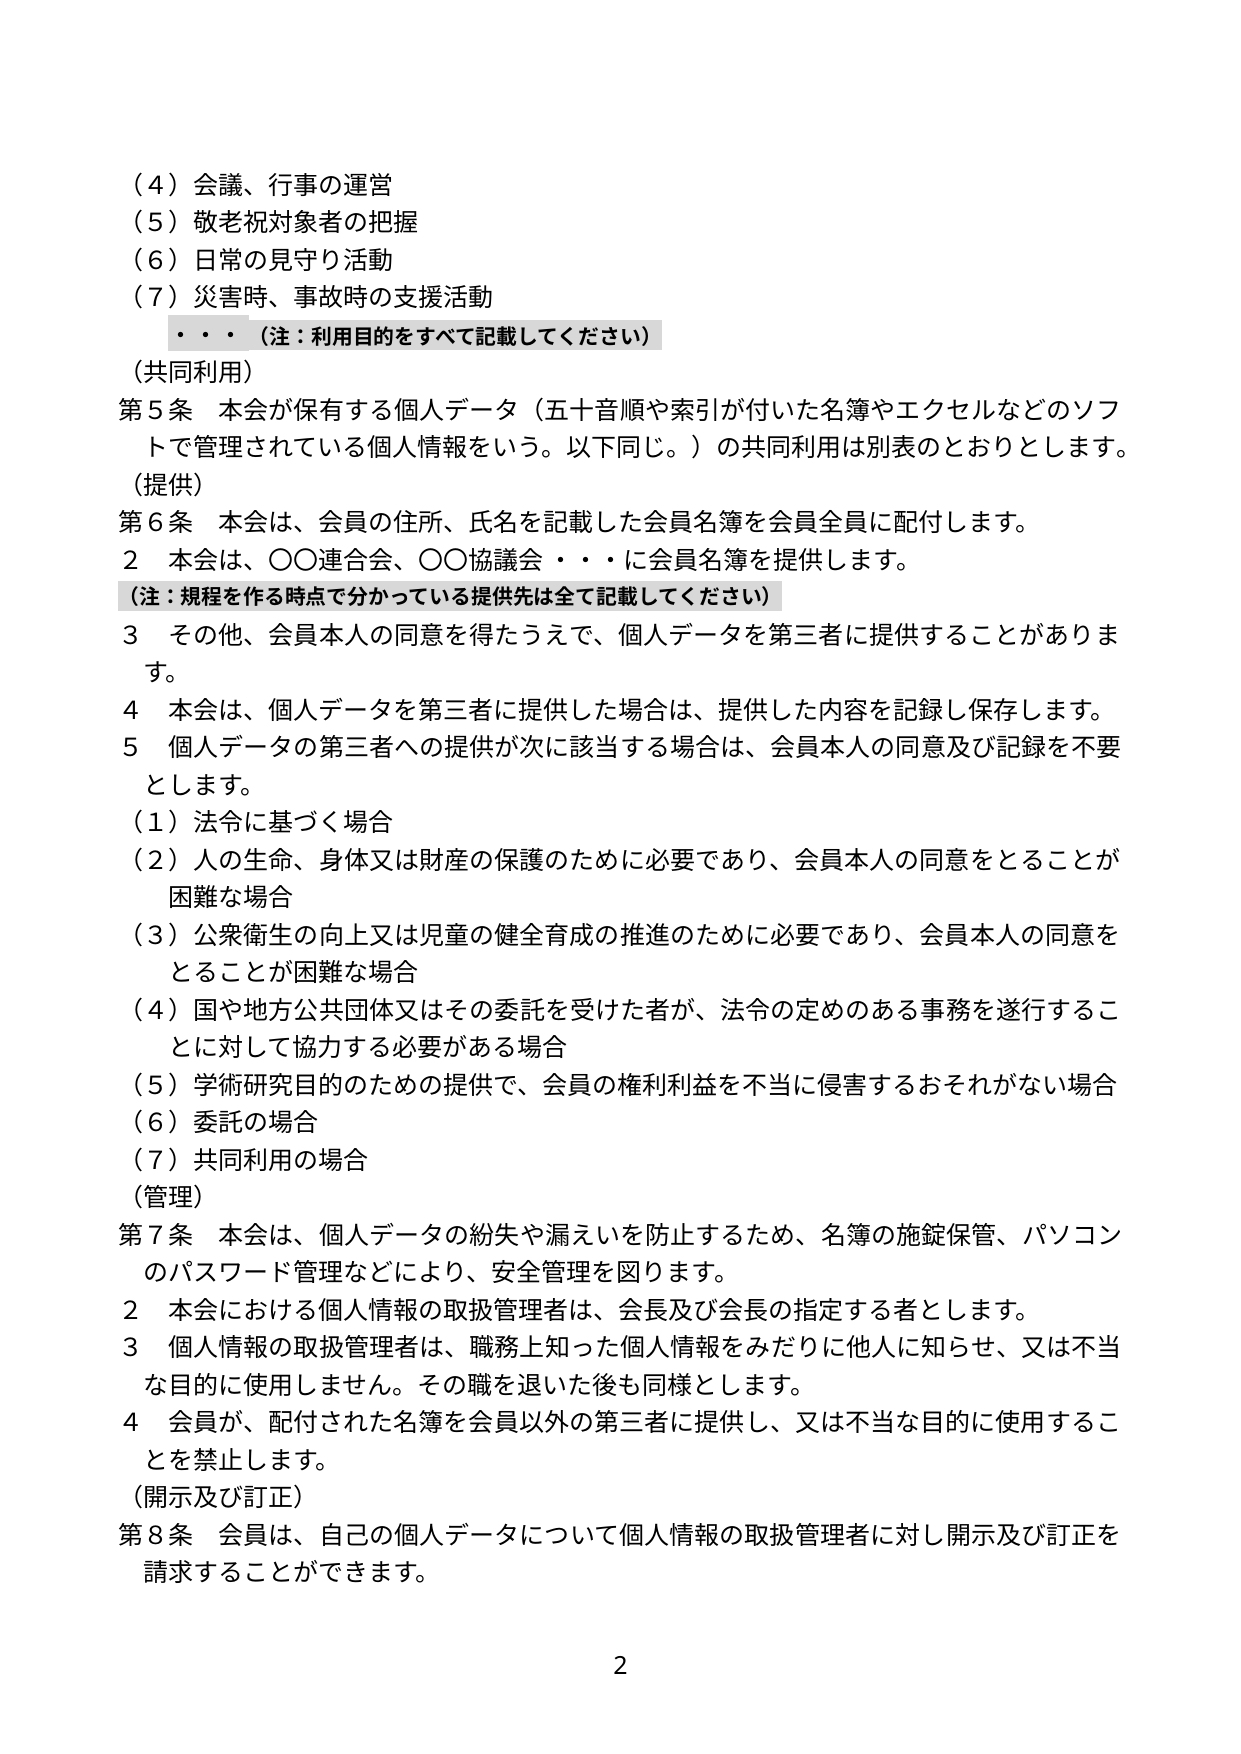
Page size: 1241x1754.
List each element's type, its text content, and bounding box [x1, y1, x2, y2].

text ５ 個人データの第三者への提供が次に該当する場合は、会員本人の同意及び記録を不要とします。 [118, 727, 1122, 802]
text 第７条 本会は、個人データの紛失や漏えいを防止するため、名簿の施錠保管、パソコンのパスワード管理などにより、安全管理を図ります。 [118, 1214, 1122, 1289]
text ３ その他、会員本人の同意を得たうえで、個人データを第三者に提供することがあります。 [118, 614, 1122, 689]
text （１）法令に基づく場合 [118, 802, 1122, 839]
text 第８条 会員は、自己の個人データについて個人情報の取扱管理者に対し開示及び訂正を請求することができます。 [118, 1514, 1122, 1589]
text （３）公衆衛生の向上又は児童の健全育成の推進のために必要であり、会員本人の同意をとることが困難な場合 [118, 914, 1122, 989]
text ４ 会員が、配付された名簿を会員以外の第三者に提供し、又は不当な目的に使用することを禁止します。 [118, 1402, 1122, 1477]
text 第５条 本会が保有する個人データ（五十音順や索引が付いた名簿やエクセルなどのソフトで管理されている個人情報をいう。以下同じ。）の共同利用は別表のとおりとします。 [118, 389, 1122, 464]
text （６）委託の場合 [118, 1102, 1122, 1139]
text ４ 本会は、個人データを第三者に提供した場合は、提供した内容を記録し保存します。 [118, 689, 1122, 727]
text ２ 本会は、〇〇連合会、〇〇協議会 ・・・に会員名簿を提供します。 [118, 539, 1122, 577]
text （７）災害時、事故時の支援活動 [118, 277, 1122, 314]
text （４）会議、行事の運営 [118, 164, 1122, 202]
text （５）学術研究目的のための提供で、会員の権利利益を不当に侵害するおそれがない場合 [118, 1064, 1122, 1102]
text （開示及び訂正） [118, 1477, 1122, 1514]
text （７）共同利用の場合 [118, 1139, 1122, 1177]
text ３ 個人情報の取扱管理者は、職務上知った個人情報をみだりに他人に知らせ、又は不当な目的に使用しません。その職を退いた後も同様とします。 [118, 1327, 1122, 1402]
text ２ 本会における個人情報の取扱管理者は、会長及び会長の指定する者とします。 [118, 1289, 1122, 1327]
text （５）敬老祝対象者の把握 [118, 202, 1122, 239]
text ・・・ （注：利用目的をすべて記載してください） [118, 314, 1122, 352]
text （管理） [118, 1177, 1122, 1214]
text （提供） [118, 464, 1122, 502]
text （２）人の生命、身体又は財産の保護のために必要であり、会員本人の同意をとることが困難な場合 [118, 839, 1122, 914]
text （共同利用） [118, 352, 1122, 389]
text （注：規程を作る時点で分かっている提供先は全て記載してください） [118, 577, 1122, 614]
text （６）日常の見守り活動 [118, 239, 1122, 277]
text 第６条 本会は、会員の住所、氏名を記載した会員名簿を会員全員に配付します。 [118, 502, 1122, 539]
text （４）国や地方公共団体又はその委託を受けた者が、法令の定めのある事務を遂行することに対して協力する必要がある場合 [118, 989, 1122, 1064]
